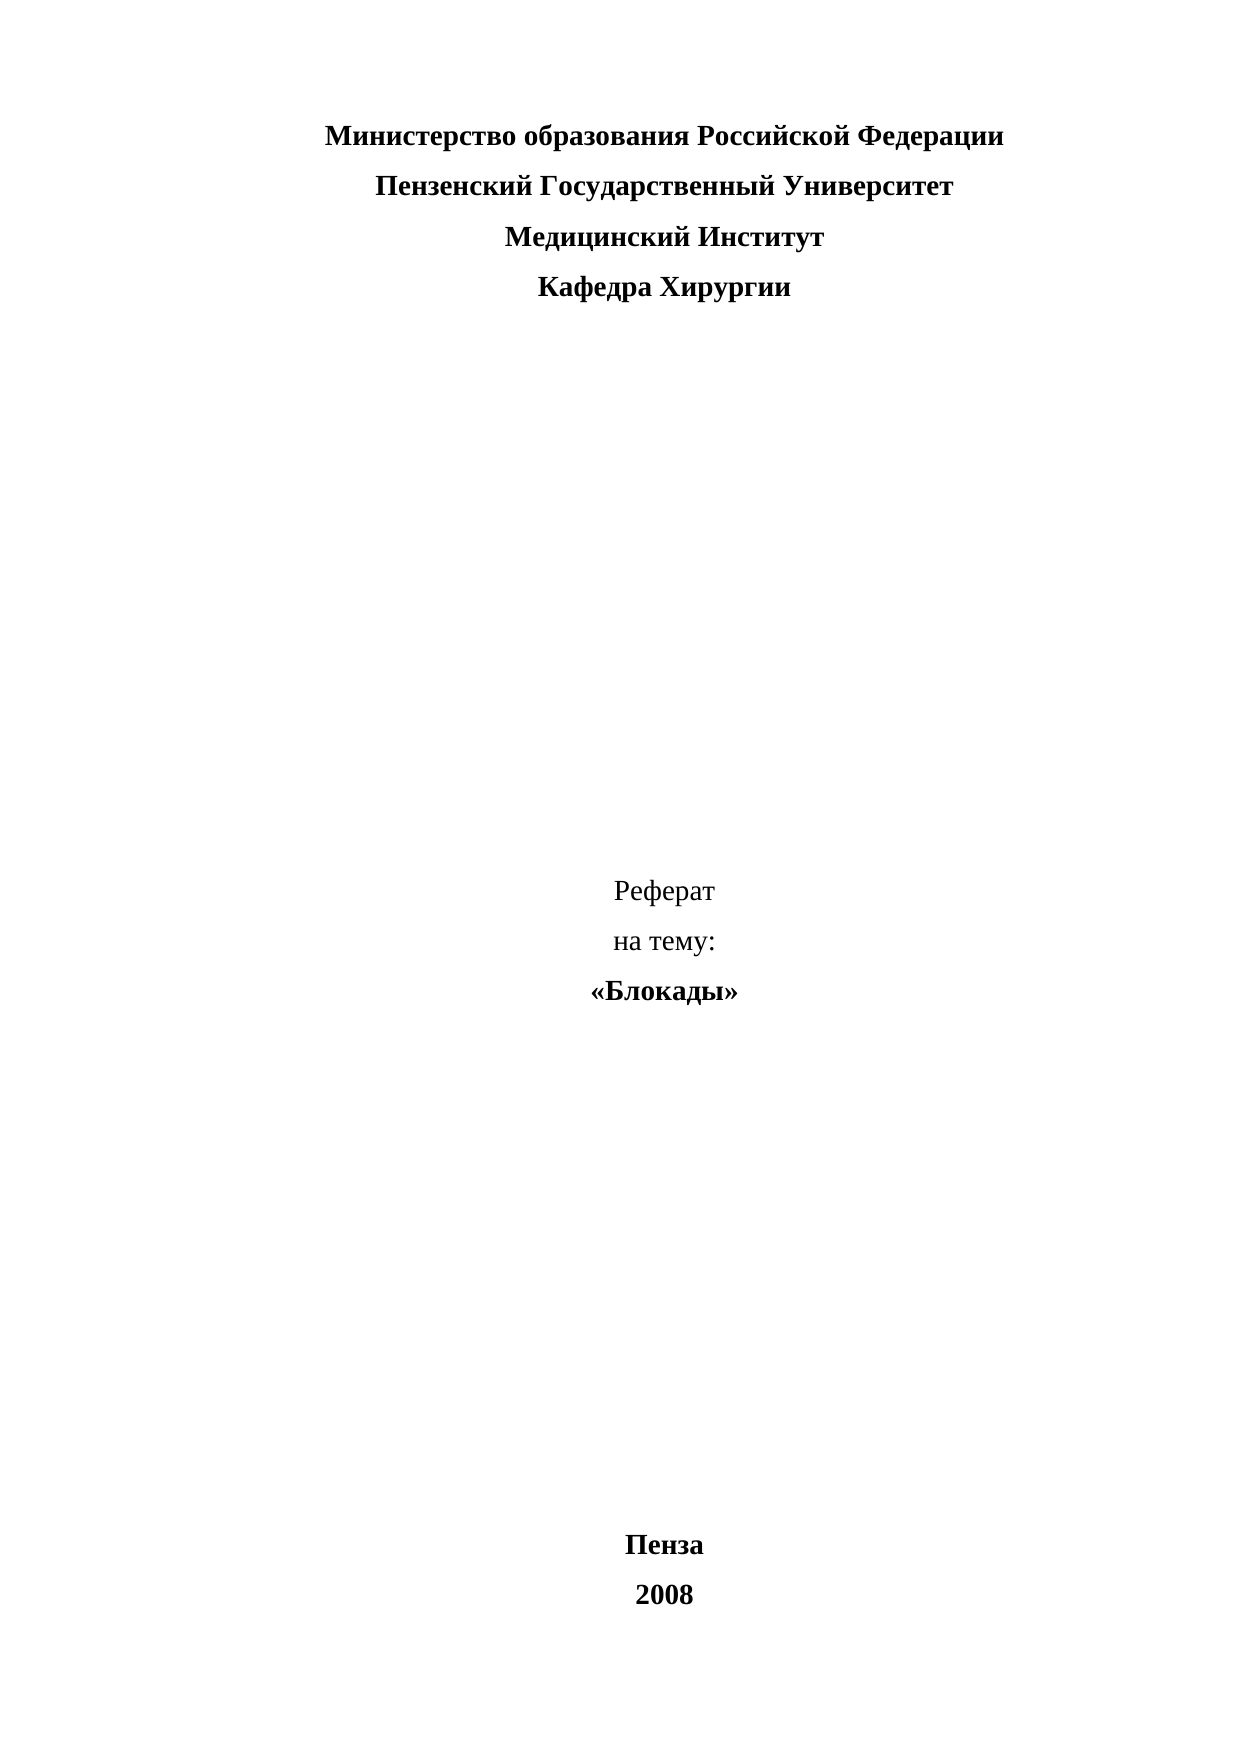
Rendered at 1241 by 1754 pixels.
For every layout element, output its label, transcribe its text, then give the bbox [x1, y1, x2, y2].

text Медицинский Институт [177, 219, 1152, 252]
text 2008 [177, 1577, 1152, 1611]
text на тему: [177, 923, 1152, 957]
text Пенза [177, 1527, 1152, 1560]
text Министерство образования Российской Федерации [177, 118, 1152, 152]
text Кафедра Хирургии [177, 269, 1152, 303]
text Пензенский Государственный Университет [177, 168, 1152, 202]
subtitle «Блокады» [177, 973, 1152, 1007]
text Реферат [177, 873, 1152, 906]
